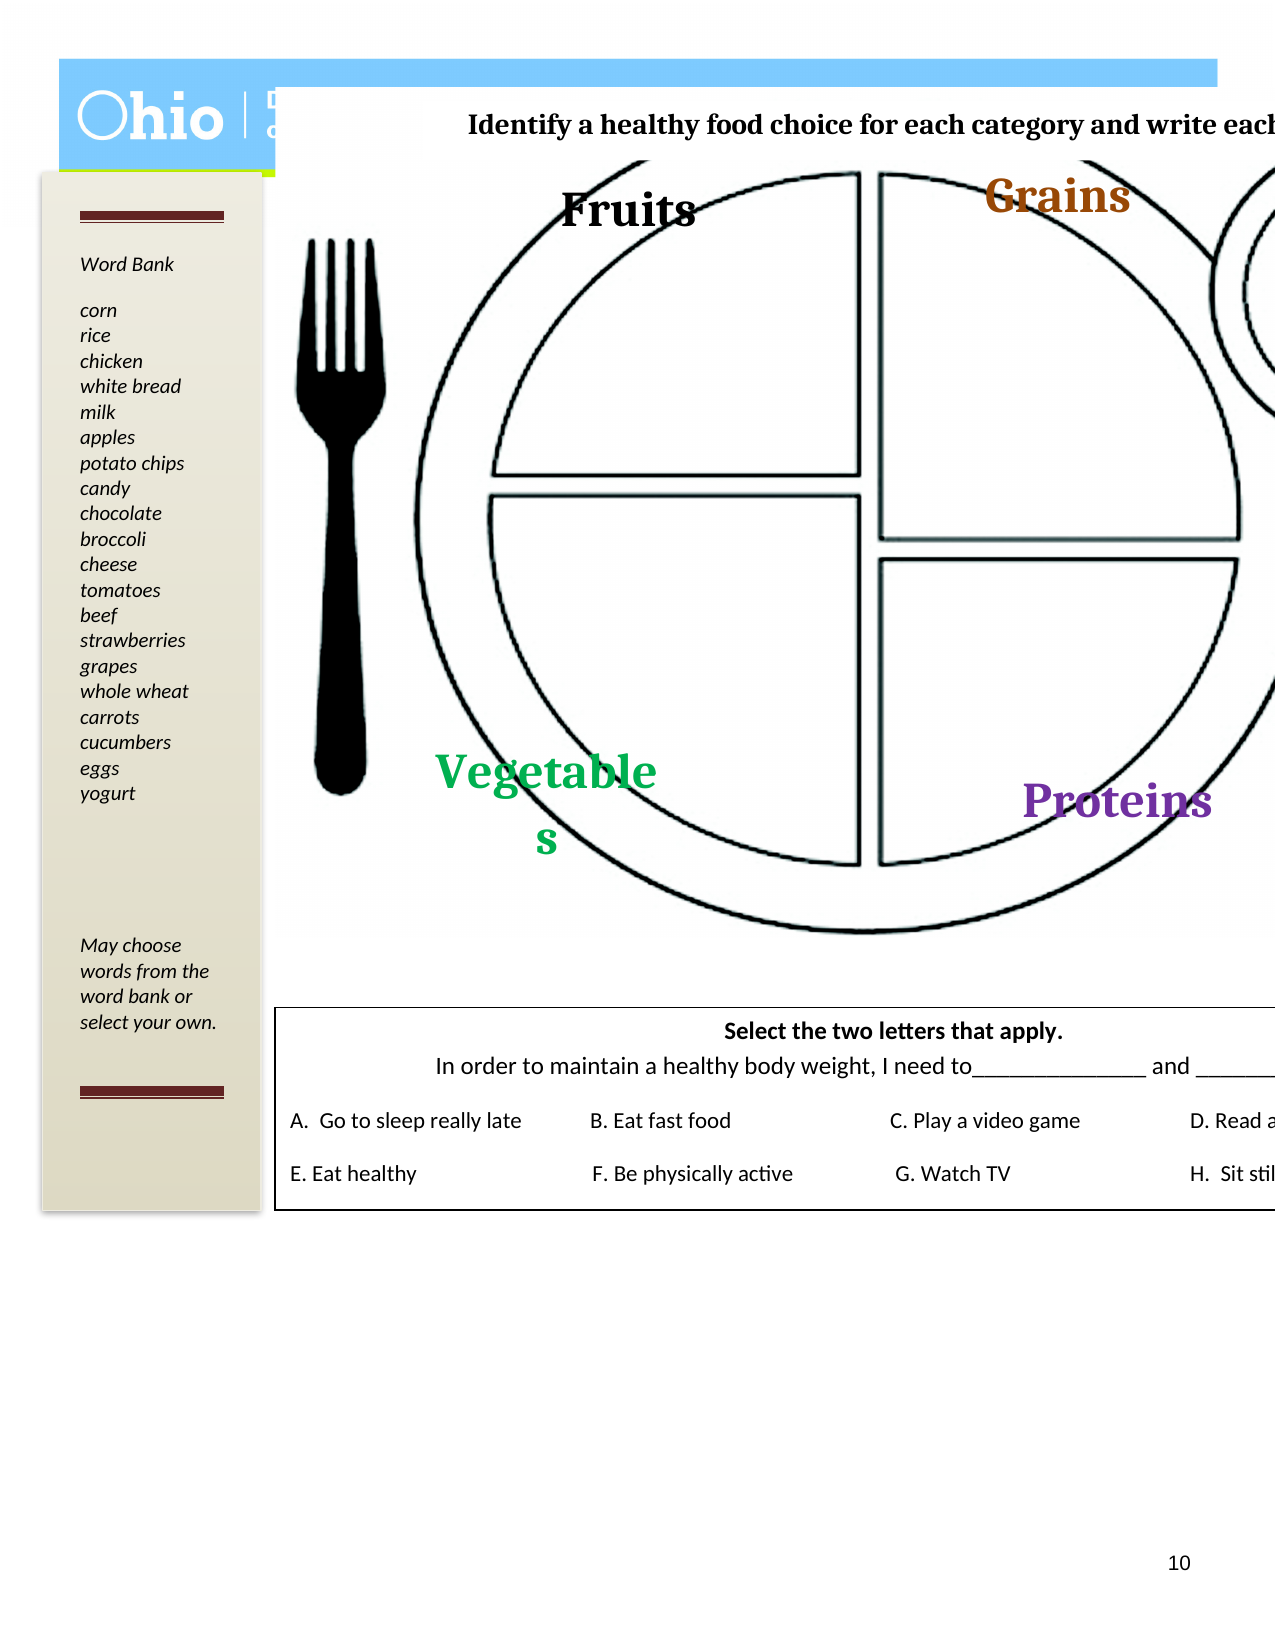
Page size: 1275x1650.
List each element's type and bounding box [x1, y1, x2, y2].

picture [2, 3, 1275, 938]
